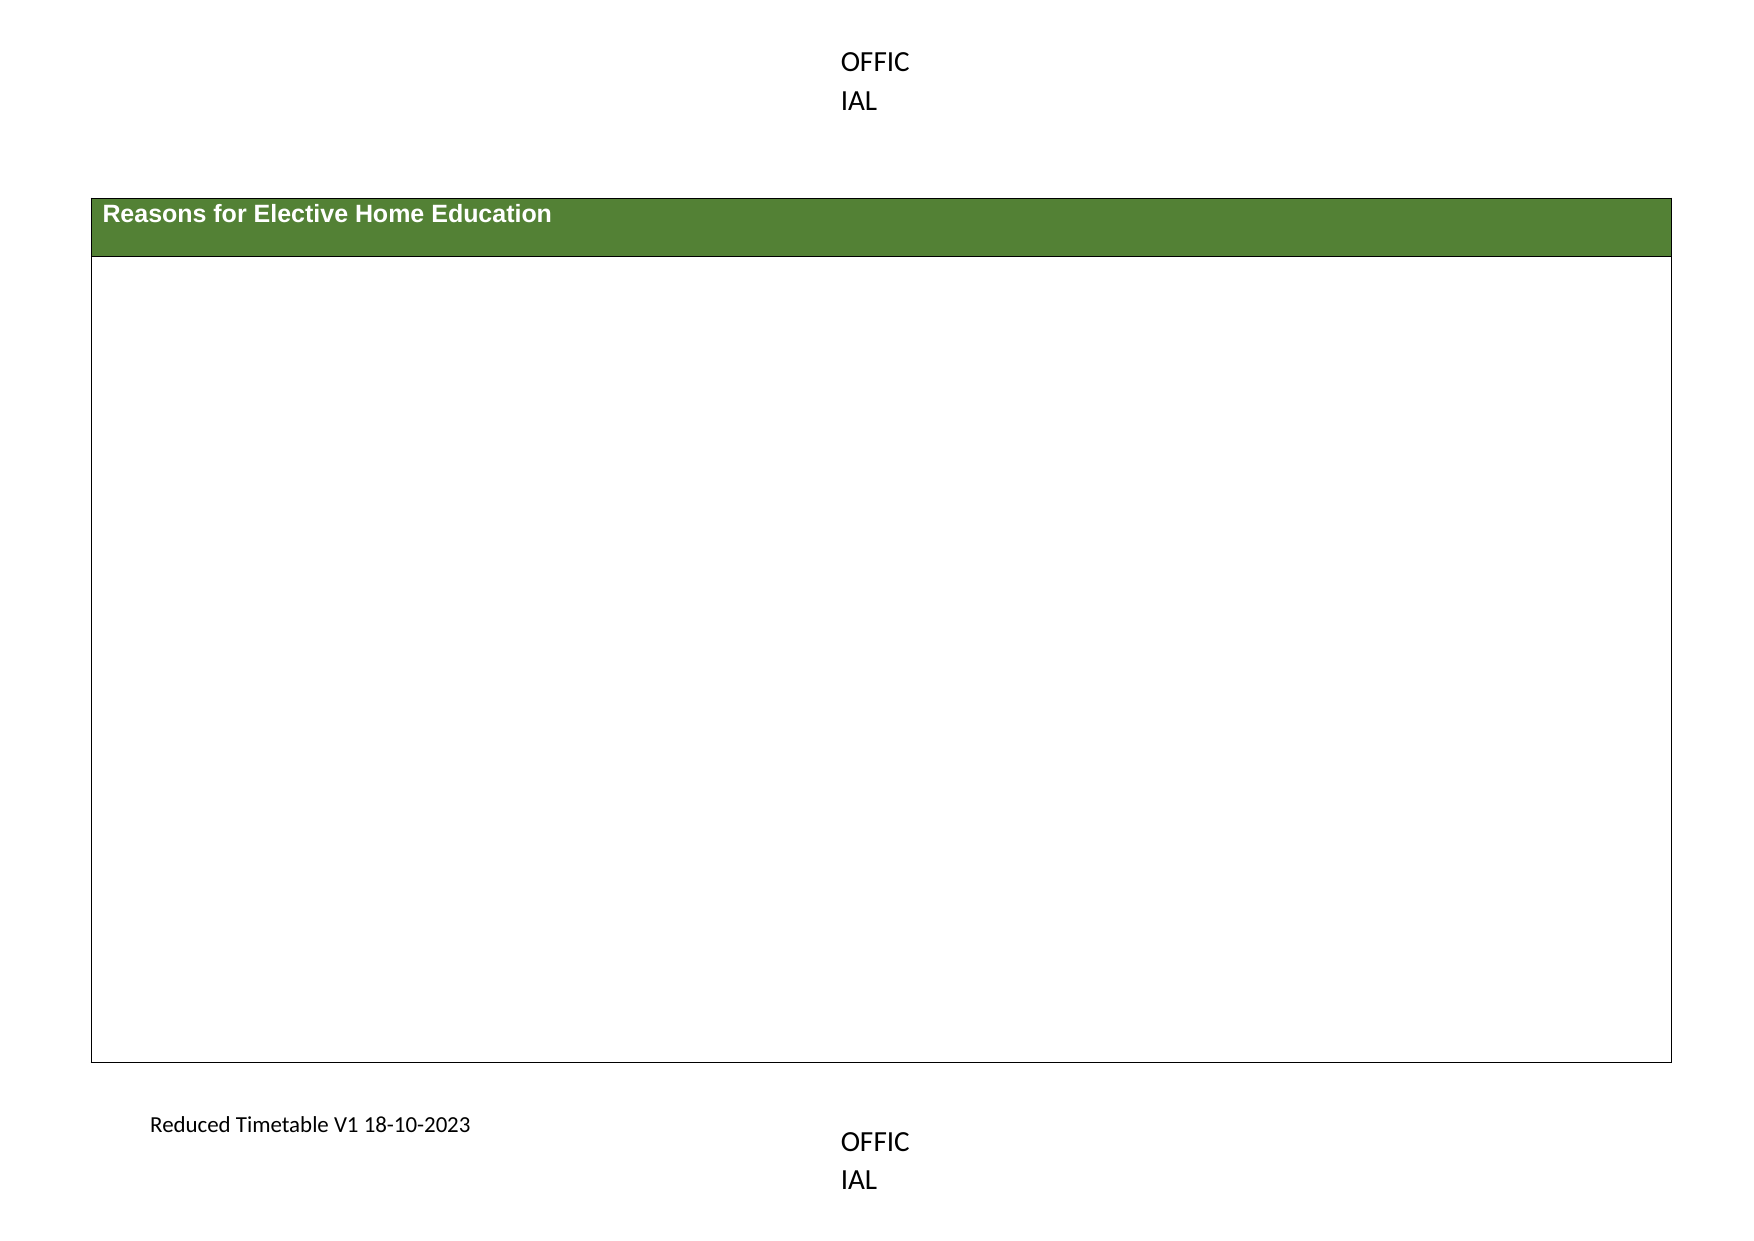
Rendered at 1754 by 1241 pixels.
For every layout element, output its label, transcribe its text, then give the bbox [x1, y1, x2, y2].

table_cell [92, 257, 1671, 1062]
table_header Reasons for Elective Home Education [92, 199, 1671, 256]
